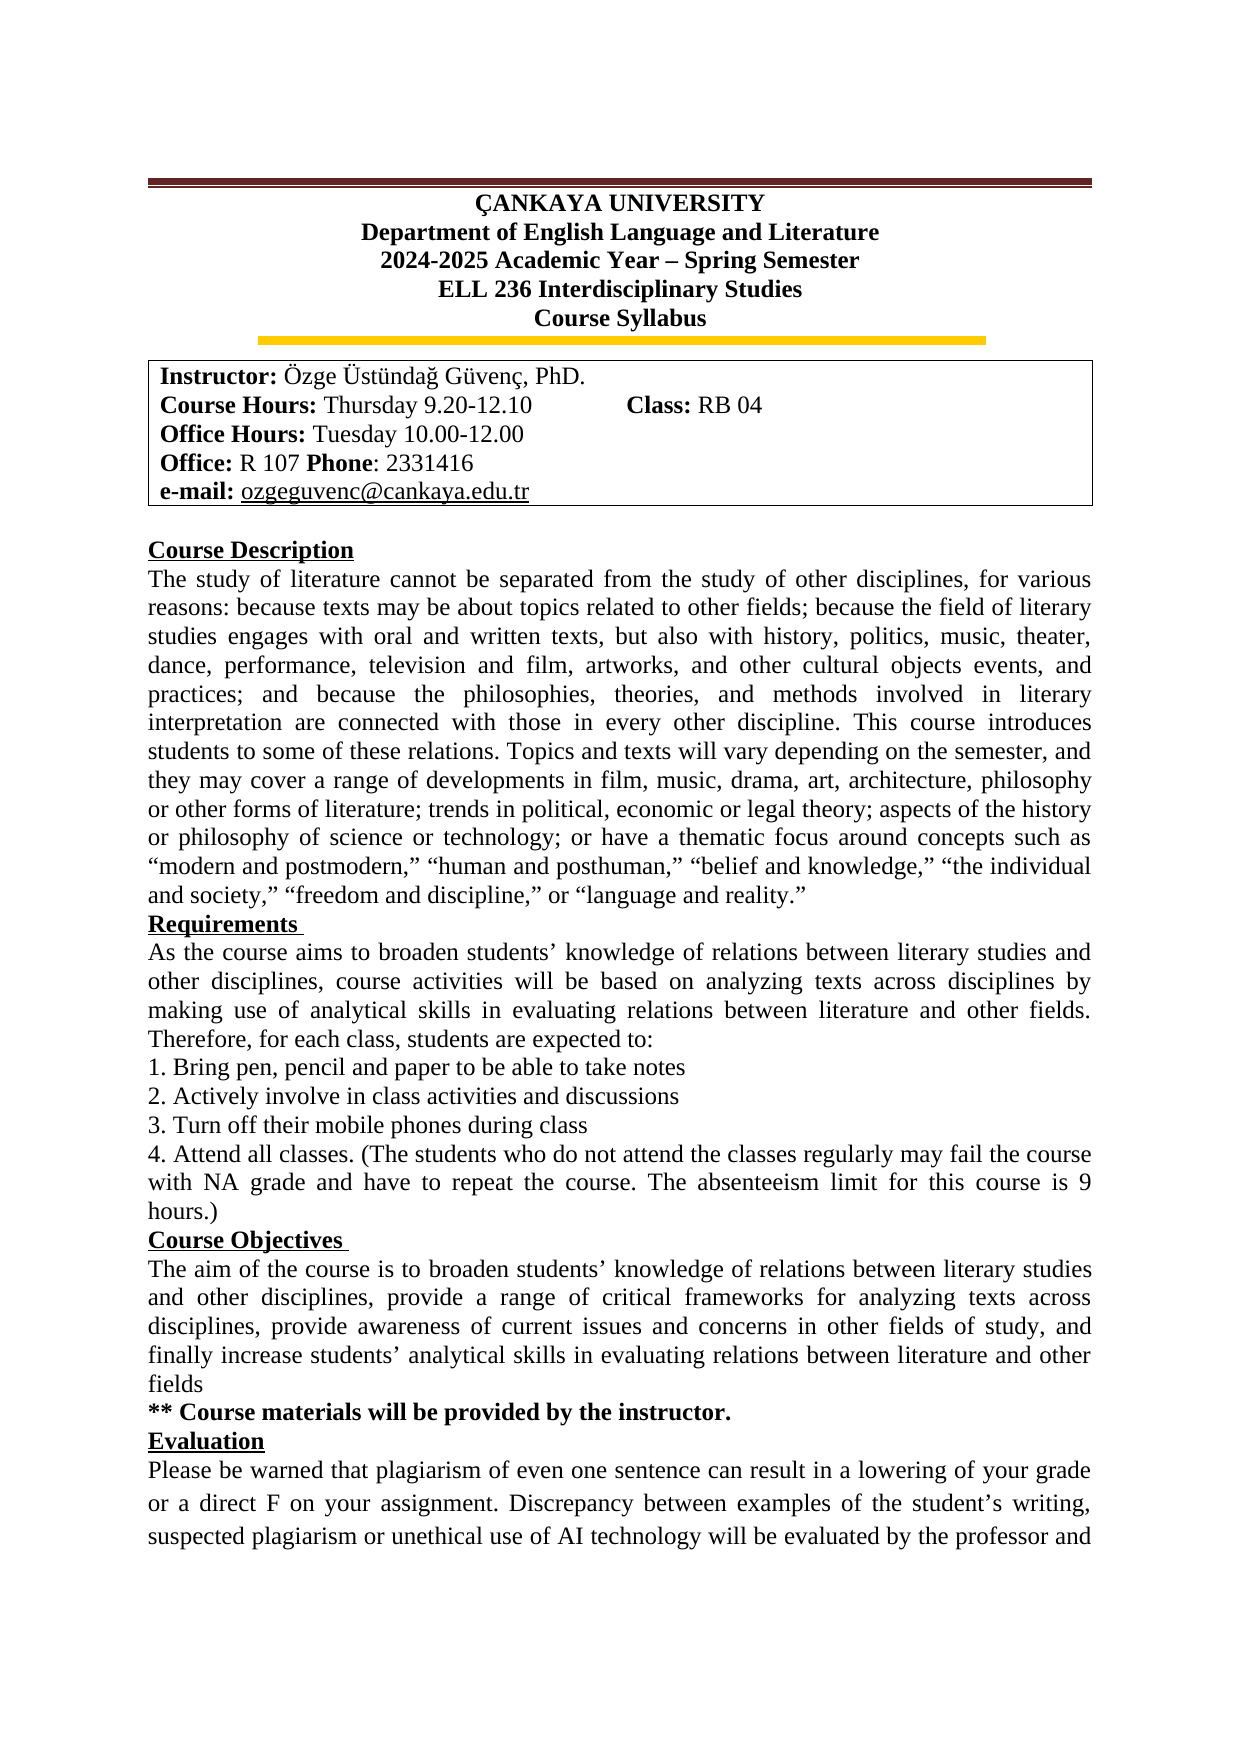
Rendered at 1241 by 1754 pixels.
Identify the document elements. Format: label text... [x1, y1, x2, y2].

text 2. Actively involve in class activities and discussions [148, 1081, 1092, 1110]
text Course Description [148, 535, 1092, 564]
text 4. Attend all classes. (The students who do not attend the classes regularly may fail the course with NA grade and have to repeat the course. The absenteeism limit for this course is 9 hours.) [148, 1139, 1092, 1225]
text 1. Bring pen, pencil and paper to be able to take notes [148, 1052, 1092, 1081]
text Department of English Language and Literature [148, 217, 1092, 245]
text ÇANKAYA UNIVERSITY [148, 188, 1092, 217]
text Requirements [148, 909, 1092, 937]
text 2024-2025 Academic Year – Spring Semester [148, 245, 1092, 274]
text 3. Turn off their mobile phones during class [148, 1110, 1092, 1139]
text Evaluation [148, 1426, 1092, 1455]
text ** Course materials will be provided by the instructor. [148, 1397, 1092, 1426]
text ELL 236 Interdisciplinary Studies [148, 274, 1092, 303]
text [148, 1455, 1092, 1550]
text The aim of the course is to broaden students’ knowledge of relations between literary studies and other disciplines, provide a range of critical frameworks for analyzing texts across disciplines, provide awareness of current issues and concerns in other fields of study, and finally increase students’ analytical skills in evaluating relations between literature and other fields [148, 1254, 1092, 1397]
text As the course aims to broaden students’ knowledge of relations between literary studies and other disciplines, course activities will be based on analyzing texts across disciplines by making use of analytical skills in evaluating relations between literature and other fields. Therefore, for each class, students are expected to: [148, 937, 1092, 1052]
text The study of literature cannot be separated from the study of other disciplines, for various reasons: because texts may be about topics related to other fields; because the field of literary studies engages with oral and written texts, but also with history, politics, music, theater, dance, performance, television and film, artworks, and other cultural objects events, and practices; and because the philosophies, theories, and methods involved in literary interpretation are connected with those in every other discipline. This course introduces students to some of these relations. Topics and texts will vary depending on the semester, and they may cover a range of developments in film, music, drama, art, architecture, philosophy or other forms of literature; trends in political, economic or legal theory; aspects of the history or philosophy of science or technology; or have a thematic focus around concepts such as “modern and postmodern,” “human and posthuman,” “belief and knowledge,” “the individual and society,” “freedom and discipline,” or “language and reality.” [148, 564, 1092, 909]
text Course Syllabus [148, 303, 1092, 332]
text Course Objectives [148, 1225, 1092, 1254]
table_header Instructor: Özge Üstündağ Güvenç, PhD. Course Hours: Thursday 9.20-12.10 Class: RB 04 Office Hours: Tuesday 10.00-12.00 Office: R 107 Phone: 2331416 e-mail: ozgeguvenc@cankaya.edu.tr [149, 361, 1092, 505]
